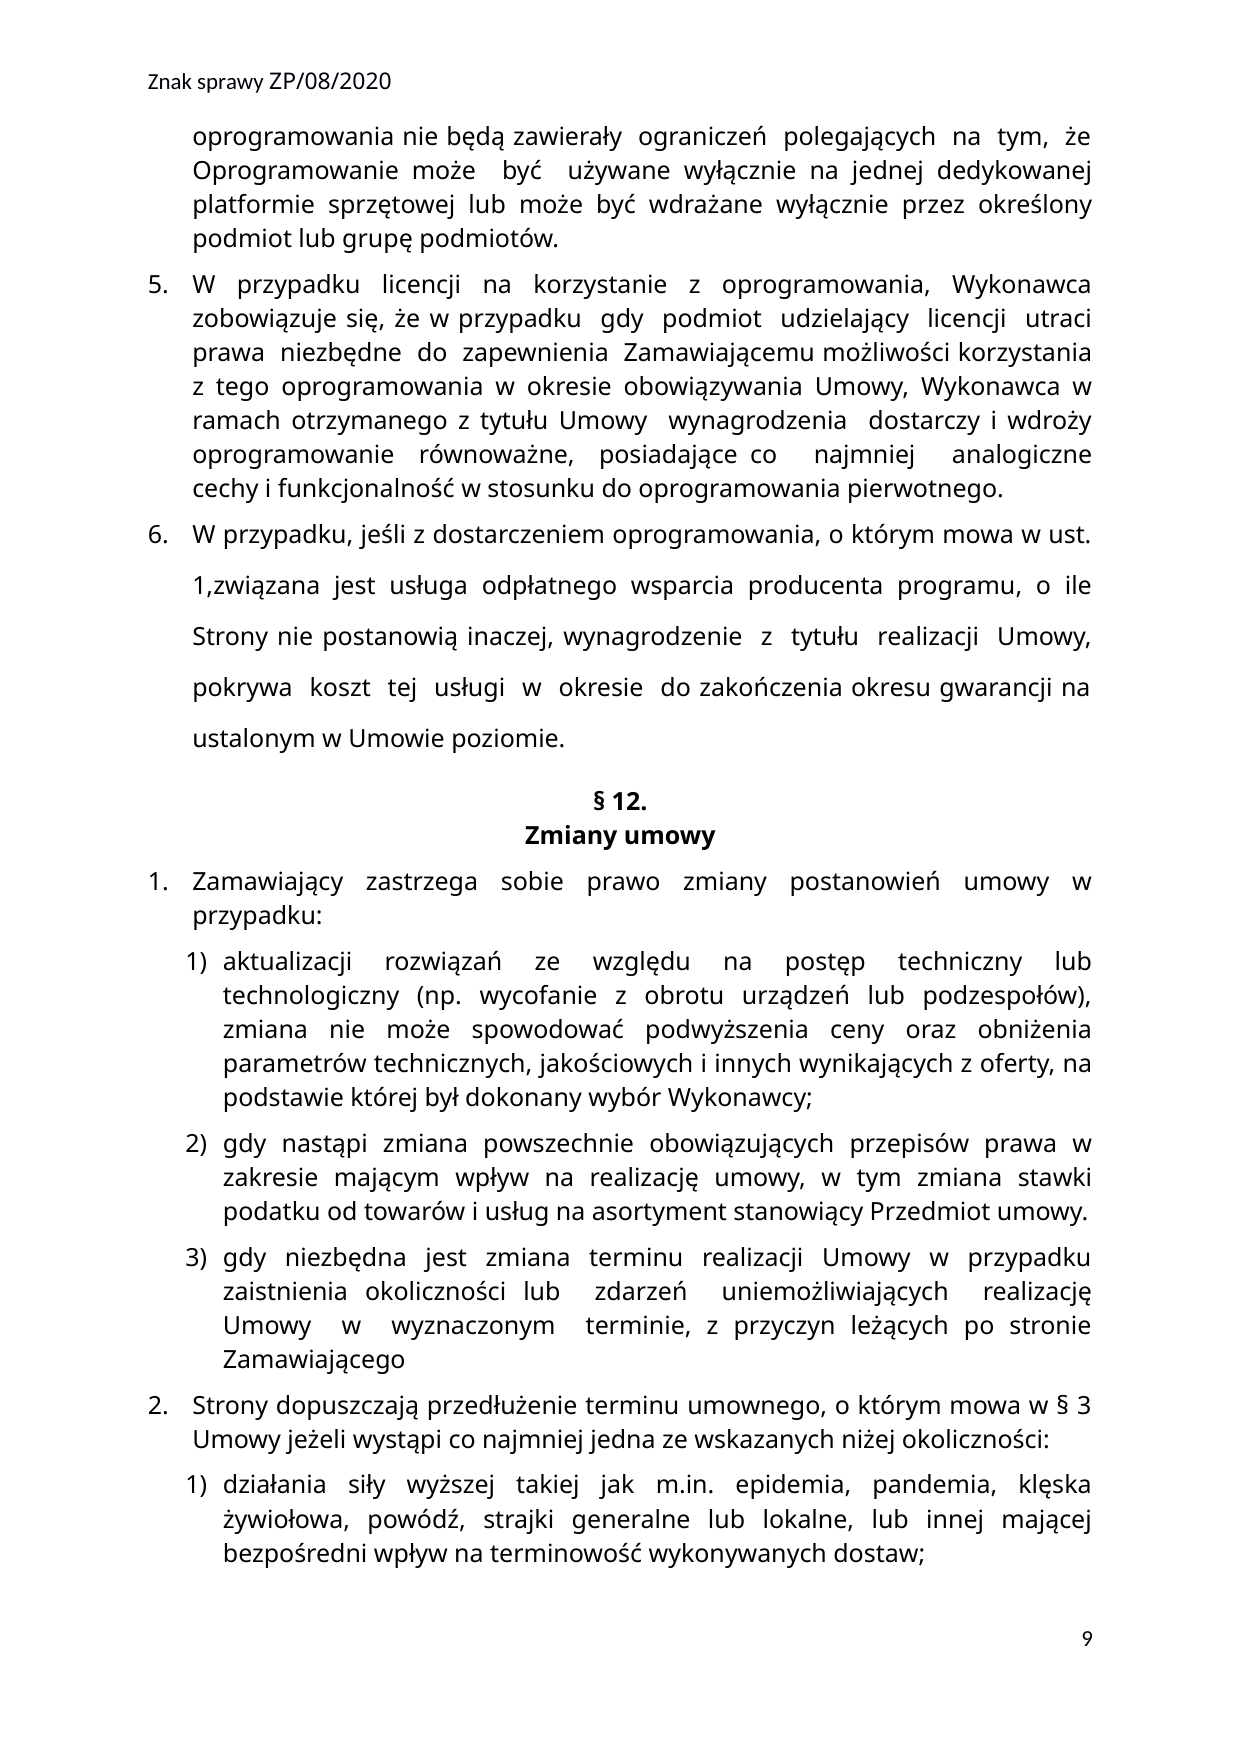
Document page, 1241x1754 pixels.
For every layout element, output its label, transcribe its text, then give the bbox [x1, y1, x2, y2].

list Strony dopuszczają przedłużenie terminu umownego, o którym mowa w § 3 Umowy jeżeli wystąpi co najmniej jedna ze wskazanych niżej okoliczności: [148, 1387, 1093, 1455]
list W przypadku, jeśli z dostarczeniem oprogramowania, o którym mowa w ust. 1,związana jest usługa odpłatnego wsparcia producenta programu, o ile Strony nie postanowią inaczej, wynagrodzenie z tytułu realizacji Umowy, pokrywa koszt tej usługi w okresie do zakończenia okresu gwarancji na ustalonym w Umowie poziomie. [148, 516, 1093, 755]
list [148, 118, 1093, 254]
list W przypadku licencji na korzystanie z oprogramowania, Wykonawca zobowiązuje się, że w przypadku gdy podmiot udzielający licencji utraci prawa niezbędne do zapewnienia Zamawiającemu możliwości korzystania z tego oprogramowania w okresie obowiązywania Umowy, Wykonawca w ramach otrzymanego z tytułu Umowy wynagrodzenia dostarczy i wdroży oprogramowanie równoważne, posiadające co najmniej analogiczne cechy i funkcjonalność w stosunku do oprogramowania pierwotnego. [148, 266, 1093, 505]
list Zamawiający zastrzega sobie prawo zmiany postanowień umowy w przypadku: [148, 863, 1093, 931]
text § 12. [148, 783, 1093, 817]
list gdy niezbędna jest zmiana terminu realizacji Umowy w przypadku zaistnienia okoliczności lub zdarzeń uniemożliwiających realizację Umowy w wyznaczonym terminie, z przyczyn leżących po stronie Zamawiającego [185, 1239, 1093, 1376]
list aktualizacji rozwiązań ze względu na postęp techniczny lub technologiczny (np. wycofanie z obrotu urządzeń lub podzespołów), zmiana nie może spowodować podwyższenia ceny oraz obniżenia parametrów technicznych, jakościowych i innych wynikających z oferty, na podstawie której był dokonany wybór Wykonawcy; [185, 943, 1093, 1113]
list działania siły wyższej takiej jak m.in. epidemia, pandemia, klęska żywiołowa, powódź, strajki generalne lub lokalne, lub innej mającej bezpośredni wpływ na terminowość wykonywanych dostaw; [185, 1467, 1093, 1569]
list gdy nastąpi zmiana powszechnie obowiązujących przepisów prawa w zakresie mającym wpływ na realizację umowy, w tym zmiana stawki podatku od towarów i usług na asortyment stanowiący Przedmiot umowy. [185, 1125, 1093, 1227]
text Zmiany umowy [148, 817, 1093, 852]
